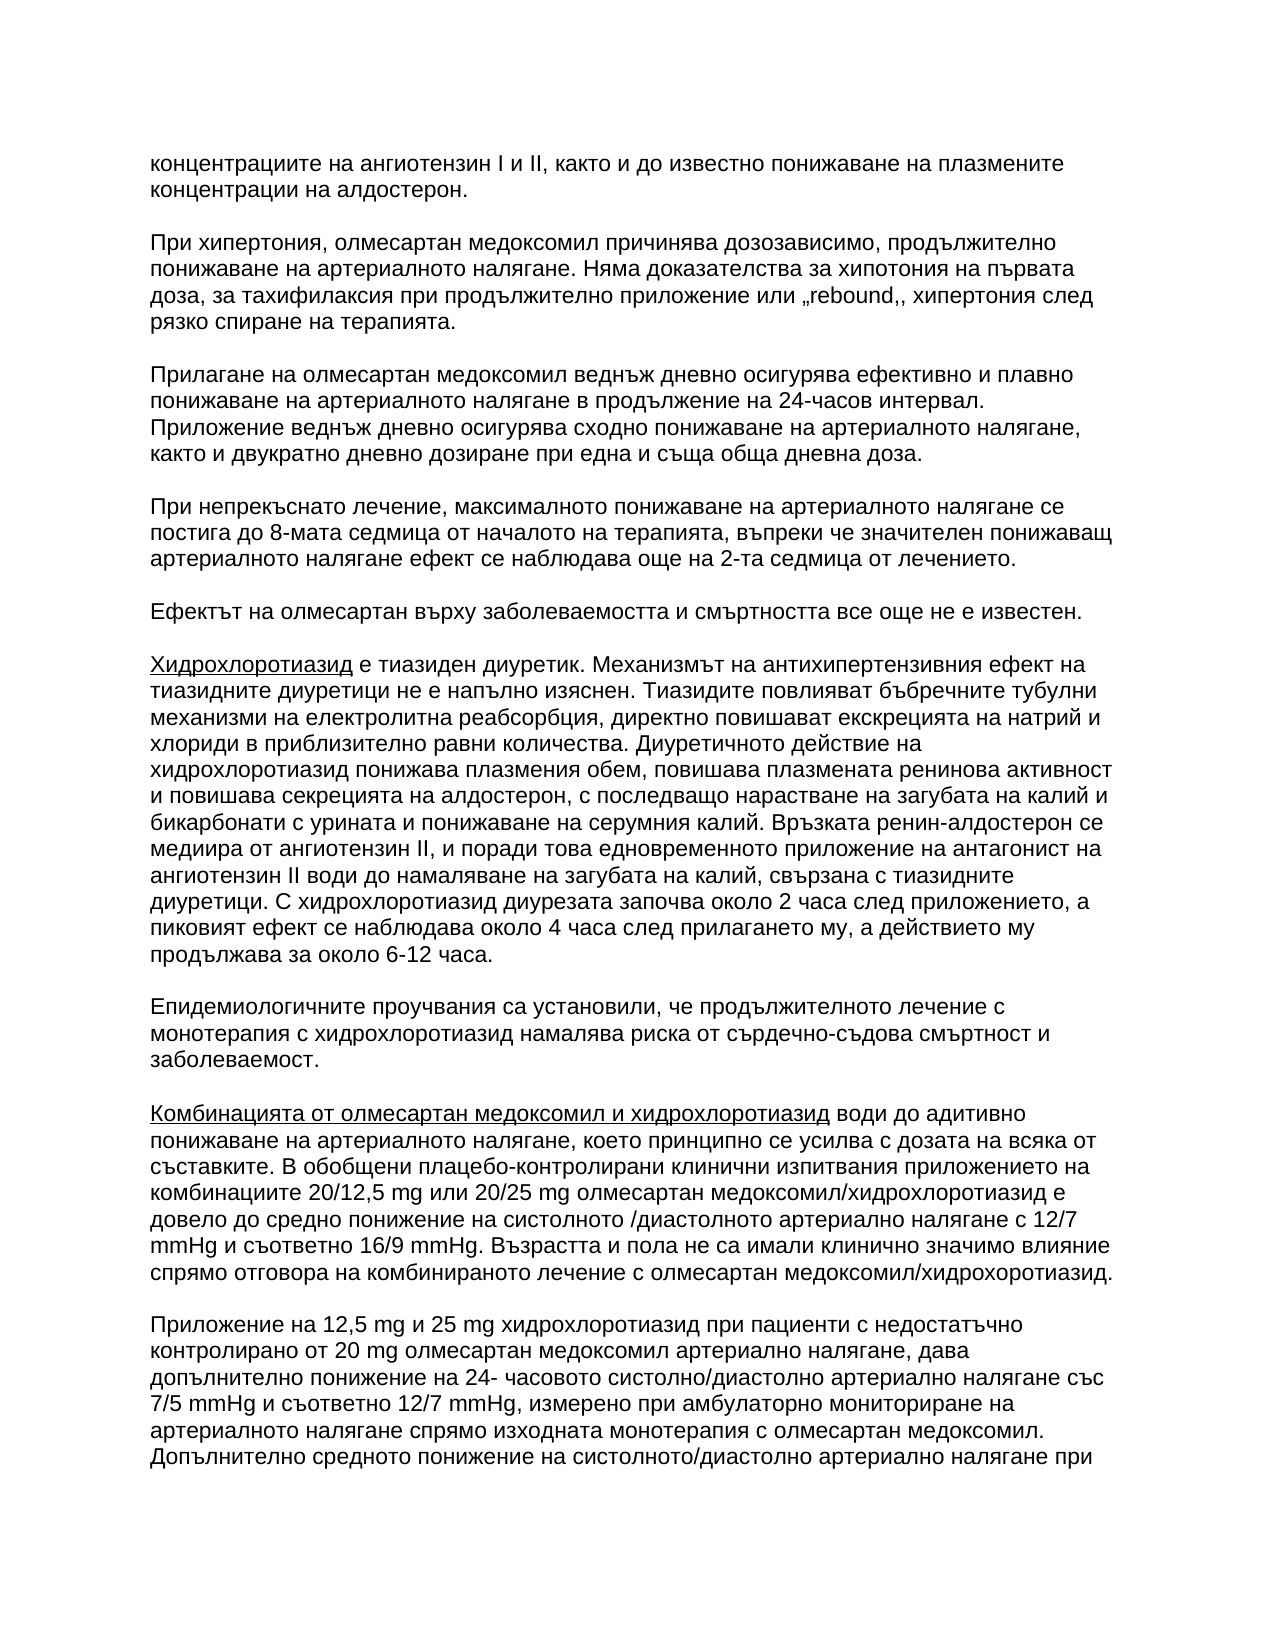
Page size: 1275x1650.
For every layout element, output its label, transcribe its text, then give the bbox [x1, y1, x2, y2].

text Ефектът на олмесартан върху заболеваемостта и смъртността все още не е известен. [150, 598, 1125, 624]
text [150, 150, 1125, 203]
text Епидемиологичните проучвания са установили, че продължителното лечение с монотерапия с хидрохлоротиазид намалява риска от сърдечно-съдова смъртност и заболеваемост. [150, 993, 1125, 1072]
text Прилагане на олмесартан медоксомил веднъж дневно осигурява ефективно и плавно понижаване на артериалното налягане в продължение на 24-часов интервал. Приложение веднъж дневно осигурява сходно понижаване на артериалното налягане, както и двукратно дневно дозиране при една и съща обща дневна доза. [150, 361, 1125, 466]
text Комбинацията от олмесартан медоксомил и хидрохлоротиазид води до адитивно понижаване на артериалното налягане, което принципно се усилва с дозата на всяка от съставките. В обобщени плацебо-контролирани клинични изпитвания приложението на комбинациите 20/12,5 mg или 20/25 mg олмесартан медоксомил/хидрохлоротиазид е довело до средно понижение на систолното /диастолното артериално налягане с 12/7 mmHg и съответно 16/9 mmHg. Възрастта и пола не са имали клинично значимо влияние спрямо отговора на комбинираното лечение с олмесартан медоксомил/хидрохоротиазид. [150, 1100, 1125, 1285]
text Хидрохлоротиазид е тиазиден диуретик. Механизмът на антихипертензивния ефект на тиазидните диуретици не е напълно изяснен. Тиазидите повлияват бъбречните тубулни механизми на електролитна реабсорбция, директно повишават екскрецията на натрий и хлориди в приблизително равни количества. Диуретичното действие на хидрохлоротиазид понижава плазмения обем, повишава плазмената ренинова активност и повишава секрецията на алдостерон, с последващо нарастване на загубата на калий и бикарбонати с урината и понижаване на серумния калий. Връзката ренин-алдостерон се медиира от ангиотензин II, и поради това едновременното приложение на антагонист на ангиотензин II води до намаляване на загубата на калий, свързана с тиазидните диуретици. С хидрохлоротиазид диурезата започва около 2 часа след приложението, а пиковият ефект се наблюдава около 4 часа след прилагането му, а действието му продължава за около 6-12 часа. [150, 651, 1125, 967]
text При хипертония, олмесартан медоксомил причинява дозозависимо, продължително понижаване на артериалното налягане. Няма доказателства за хипотония на първата доза, за тахифилаксия при продължително приложение или „rebound,, хипертония след рязко спиране на терапията. [150, 229, 1125, 334]
text При непрекъснато лечение, максималното понижаване на артериалното налягане се постига до 8-мата седмица от началото на терапията, въпреки че значителен понижаващ артериалното налягане ефект се наблюдава още на 2-та седмица от лечението. [150, 493, 1125, 572]
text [150, 1311, 1125, 1469]
